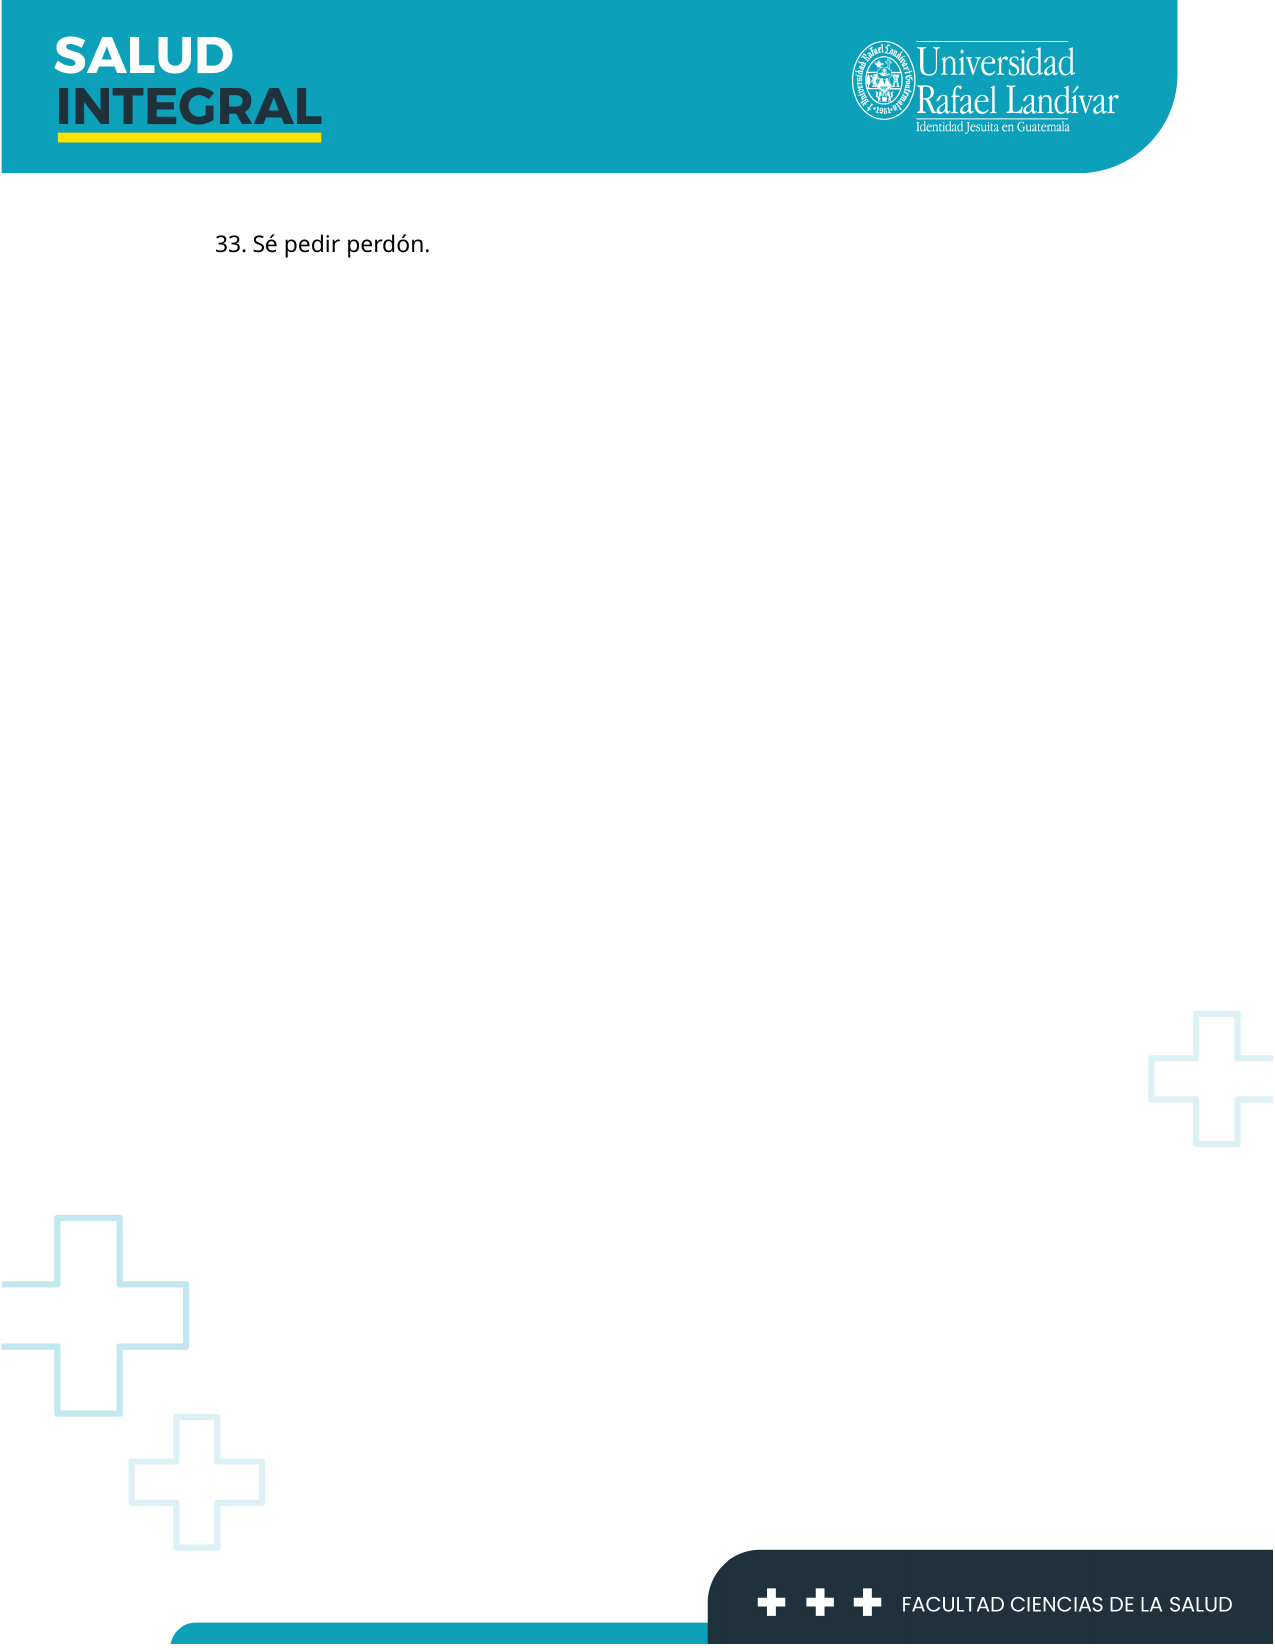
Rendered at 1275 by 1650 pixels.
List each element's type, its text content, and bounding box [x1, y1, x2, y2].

list Sé pedir perdón. [215, 228, 1098, 259]
picture [1, 0, 1273, 1644]
